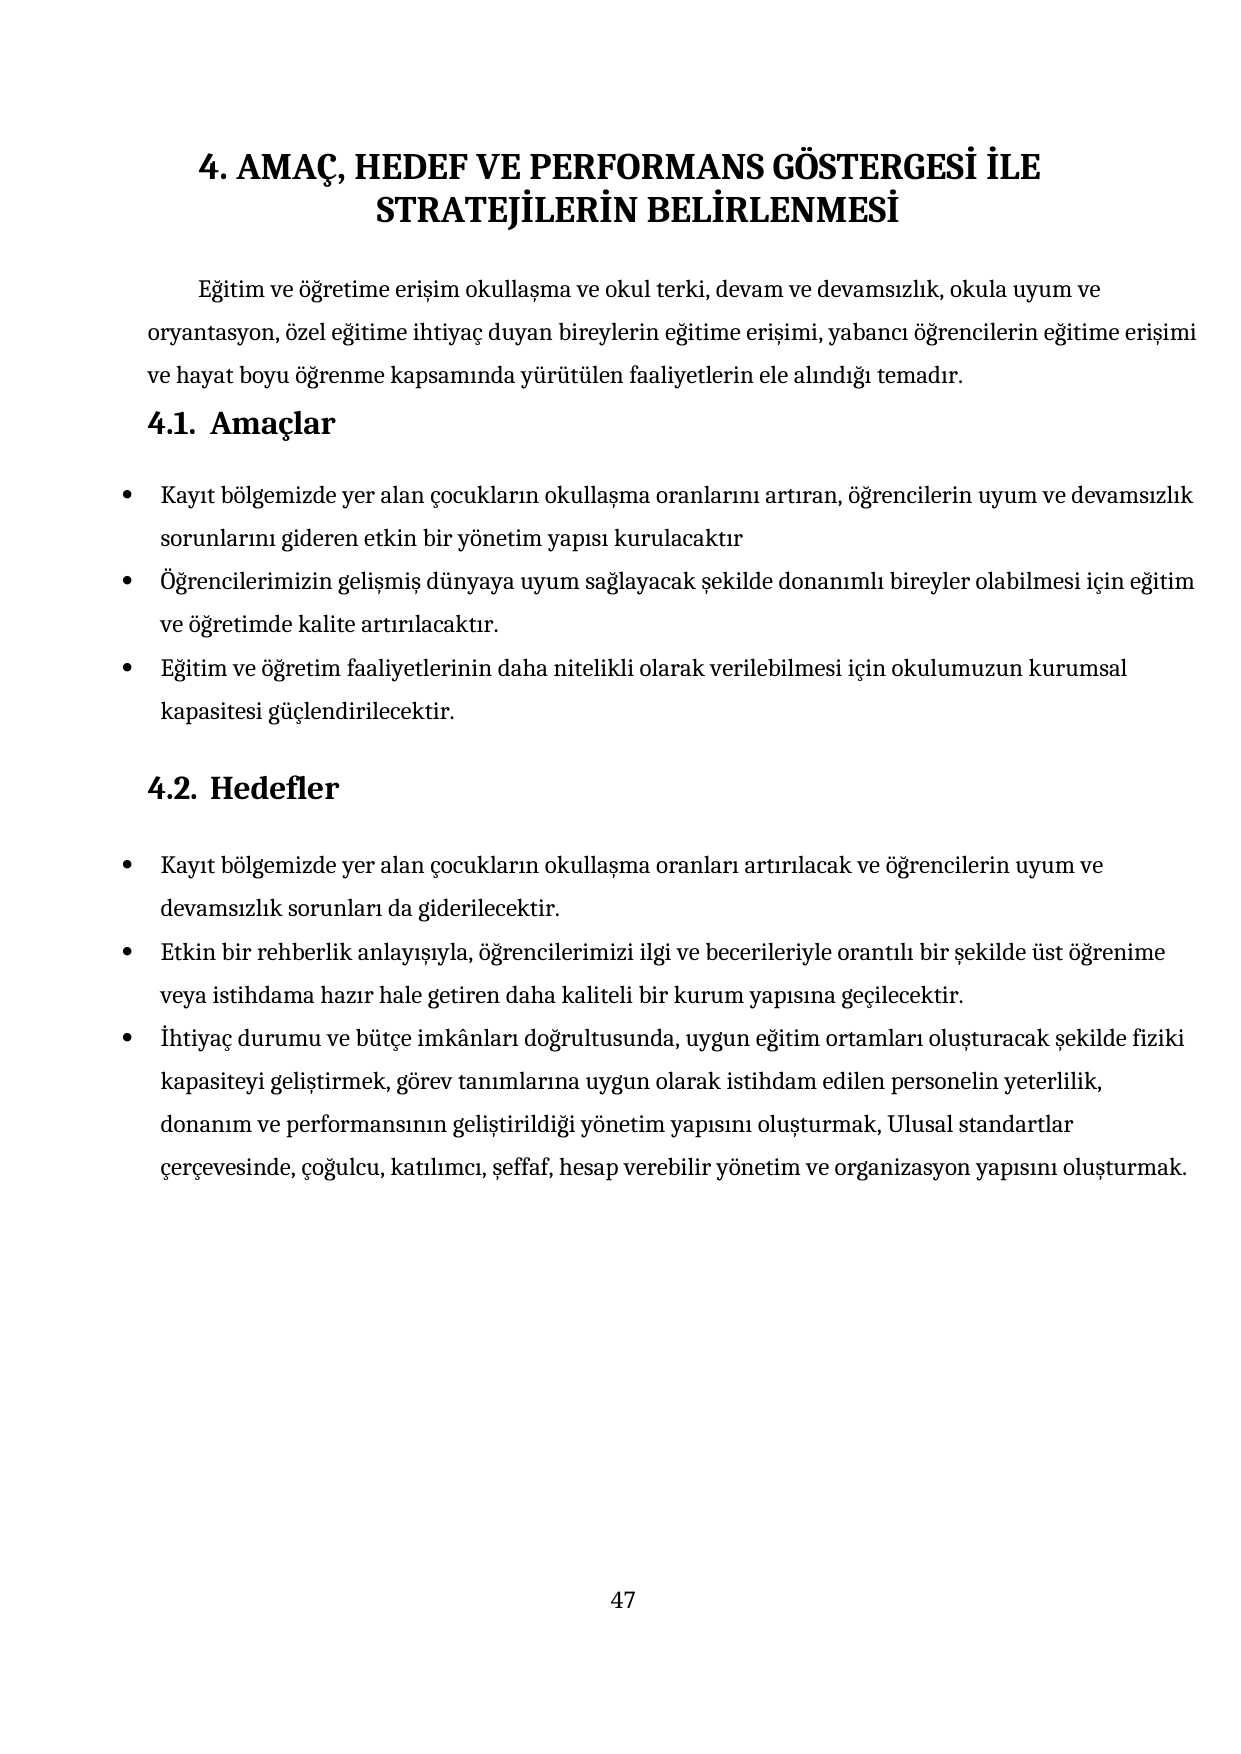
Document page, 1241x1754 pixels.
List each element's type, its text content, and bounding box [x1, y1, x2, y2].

list Eğitim ve öğretim faaliyetlerinin daha nitelikli olarak verilebilmesi için okulumuzun kurumsal kapasitesi güçlendirilecektir. [123, 653, 1198, 725]
list Etkin bir rehberlik anlayışıyla, öğrencilerimizi ilgi ve becerileriyle orantılı bir şekilde üst öğrenime veya istihdama hazır hale getiren daha kaliteli bir kurum yapısına geçilecektir. [123, 937, 1198, 1009]
text Eğitim ve öğretime erişim okullaşma ve okul terki, devam ve devamsızlık, okula uyum ve oryantasyon, özel eğitime ihtiyaç duyan bireylerin eğitime erişimi, yabancı öğrencilerin eğitime erişimi ve hayat boyu öğrenme kapsamında yürütülen faaliyetlerin ele alındığı temadır. [148, 275, 1198, 390]
list Hedefler [148, 770, 1198, 808]
list İhtiyaç durumu ve bütçe imkânları doğrultusunda, uygun eğitim ortamları oluşturacak şekilde fiziki kapasiteyi geliştirmek, görev tanımlarına uygun olarak istihdam edilen personelin yeterlilik, donanım ve performansının geliştirildiği yönetim yapısını oluşturmak, Ulusal standartlar çerçevesinde, çoğulcu, katılımcı, şeffaf, hesap verebilir yönetim ve organizasyon yapısını oluşturmak. [123, 1024, 1198, 1182]
list Öğrencilerimizin gelişmiş dünyaya uyum sağlayacak şekilde donanımlı bireyler olabilmesi için eğitim ve öğretimde kalite artırılacaktır. [123, 567, 1198, 639]
list Amaçlar [148, 404, 1198, 443]
list AMAÇ, HEDEF VE PERFORMANS GÖSTERGESİ İLE STRATEJİLERİN BELİRLENMESİ [185, 146, 1054, 232]
list Kayıt bölgemizde yer alan çocukların okullaşma oranlarını artıran, öğrencilerin uyum ve devamsızlık sorunlarını gideren etkin bir yönetim yapısı kurulacaktır [123, 481, 1198, 553]
list Kayıt bölgemizde yer alan çocukların okullaşma oranları artırılacak ve öğrencilerin uyum ve devamsızlık sorunları da giderilecektir. [123, 851, 1198, 923]
